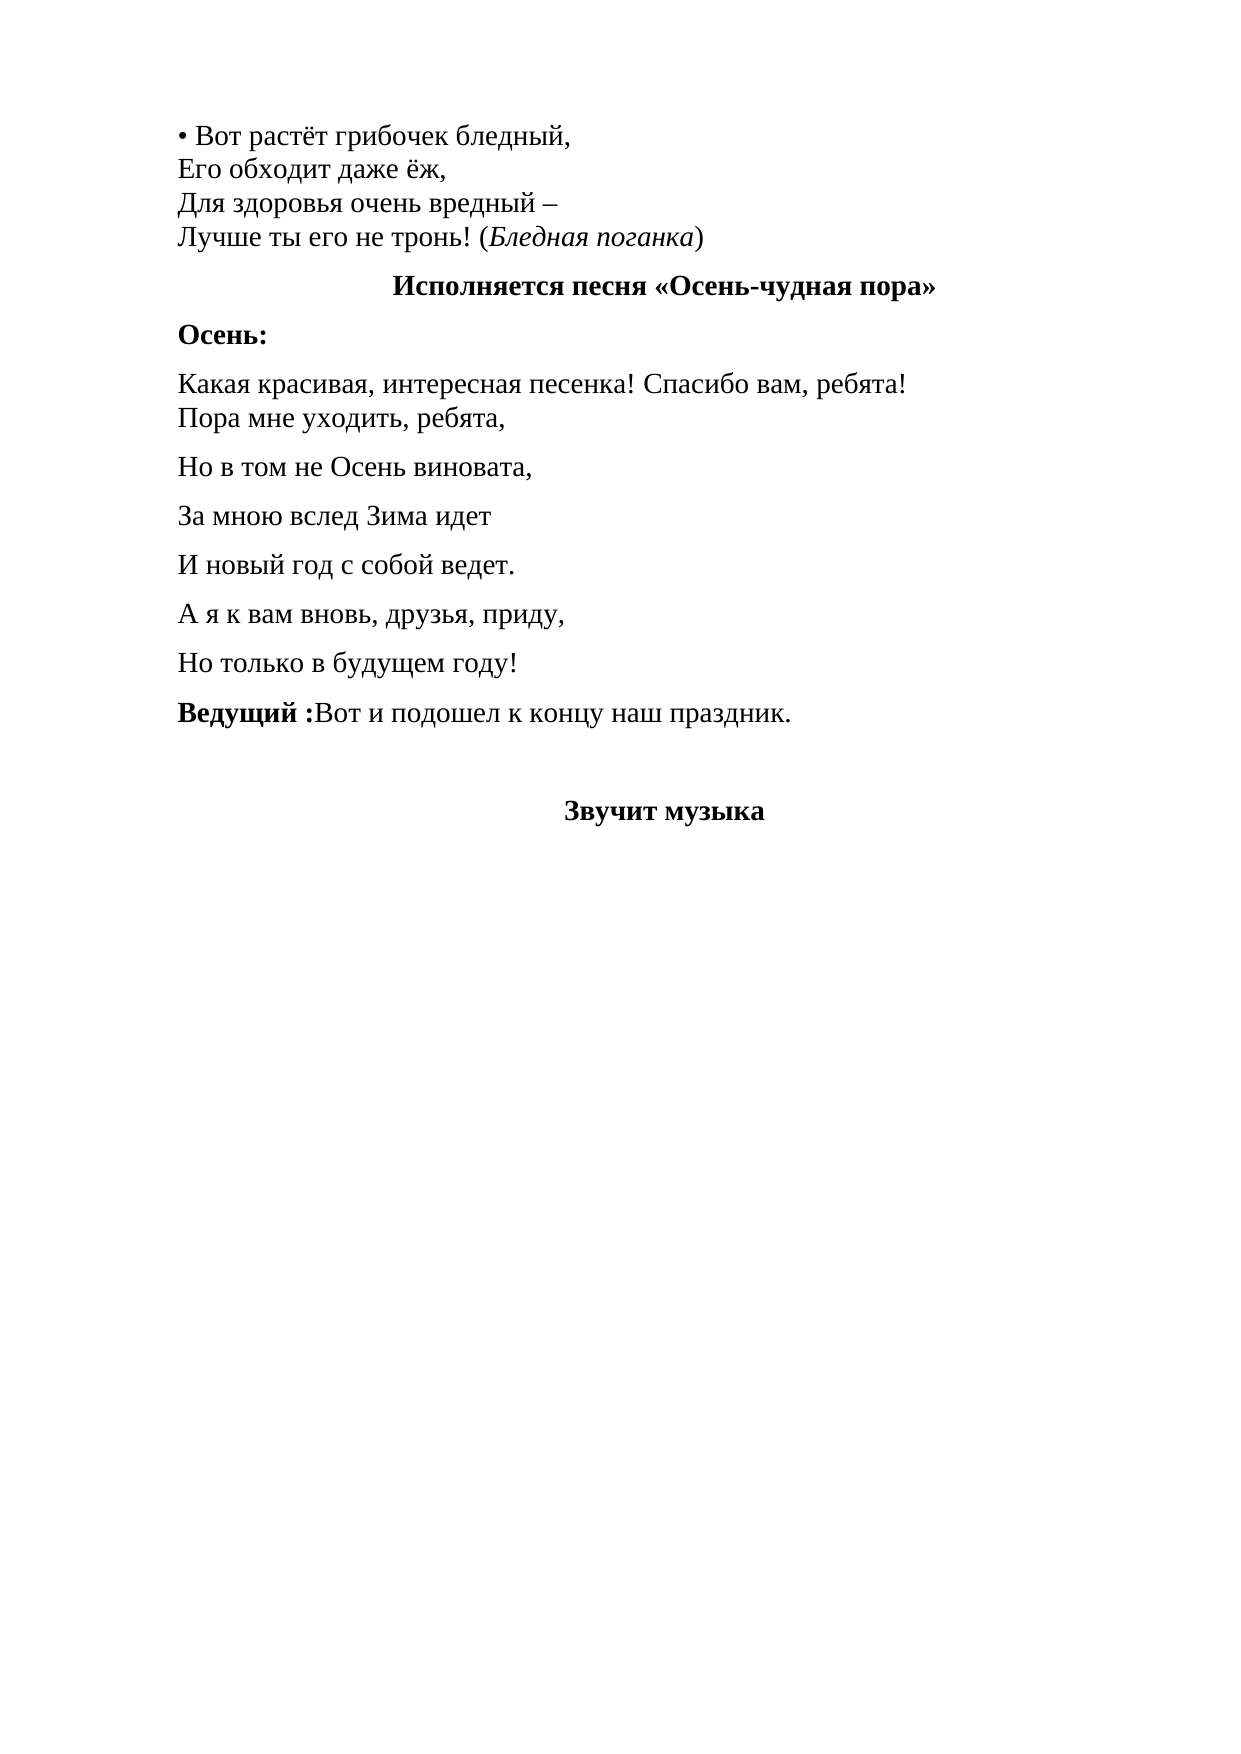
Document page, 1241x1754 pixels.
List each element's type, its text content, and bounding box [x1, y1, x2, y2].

text Исполняется песня «Осень-чудная пора» [177, 268, 1152, 301]
text Но в том не Осень виновата, [177, 449, 1152, 482]
text Ведущий :Вот и подошел к концу наш праздник. [177, 695, 1152, 728]
text Какая красивая, интересная песенка! Спасибо вам, ребята! Пора мне уходить, ребята, [177, 366, 1152, 433]
text Осень: [177, 317, 1152, 351]
text И новый год с собой ведет. [177, 547, 1152, 581]
text За мною вслед Зима идет [177, 498, 1152, 532]
text А я к вам вновь, друзья, приду, [177, 596, 1152, 630]
text Но только в будущем году! [177, 646, 1152, 679]
text Звучит музыка [177, 793, 1152, 827]
text • Вот растёт грибочек бледный, Его обходит даже ёж, Для здоровья очень вредный – Лучше ты его не тронь! (Бледная поганка) [177, 118, 1152, 252]
